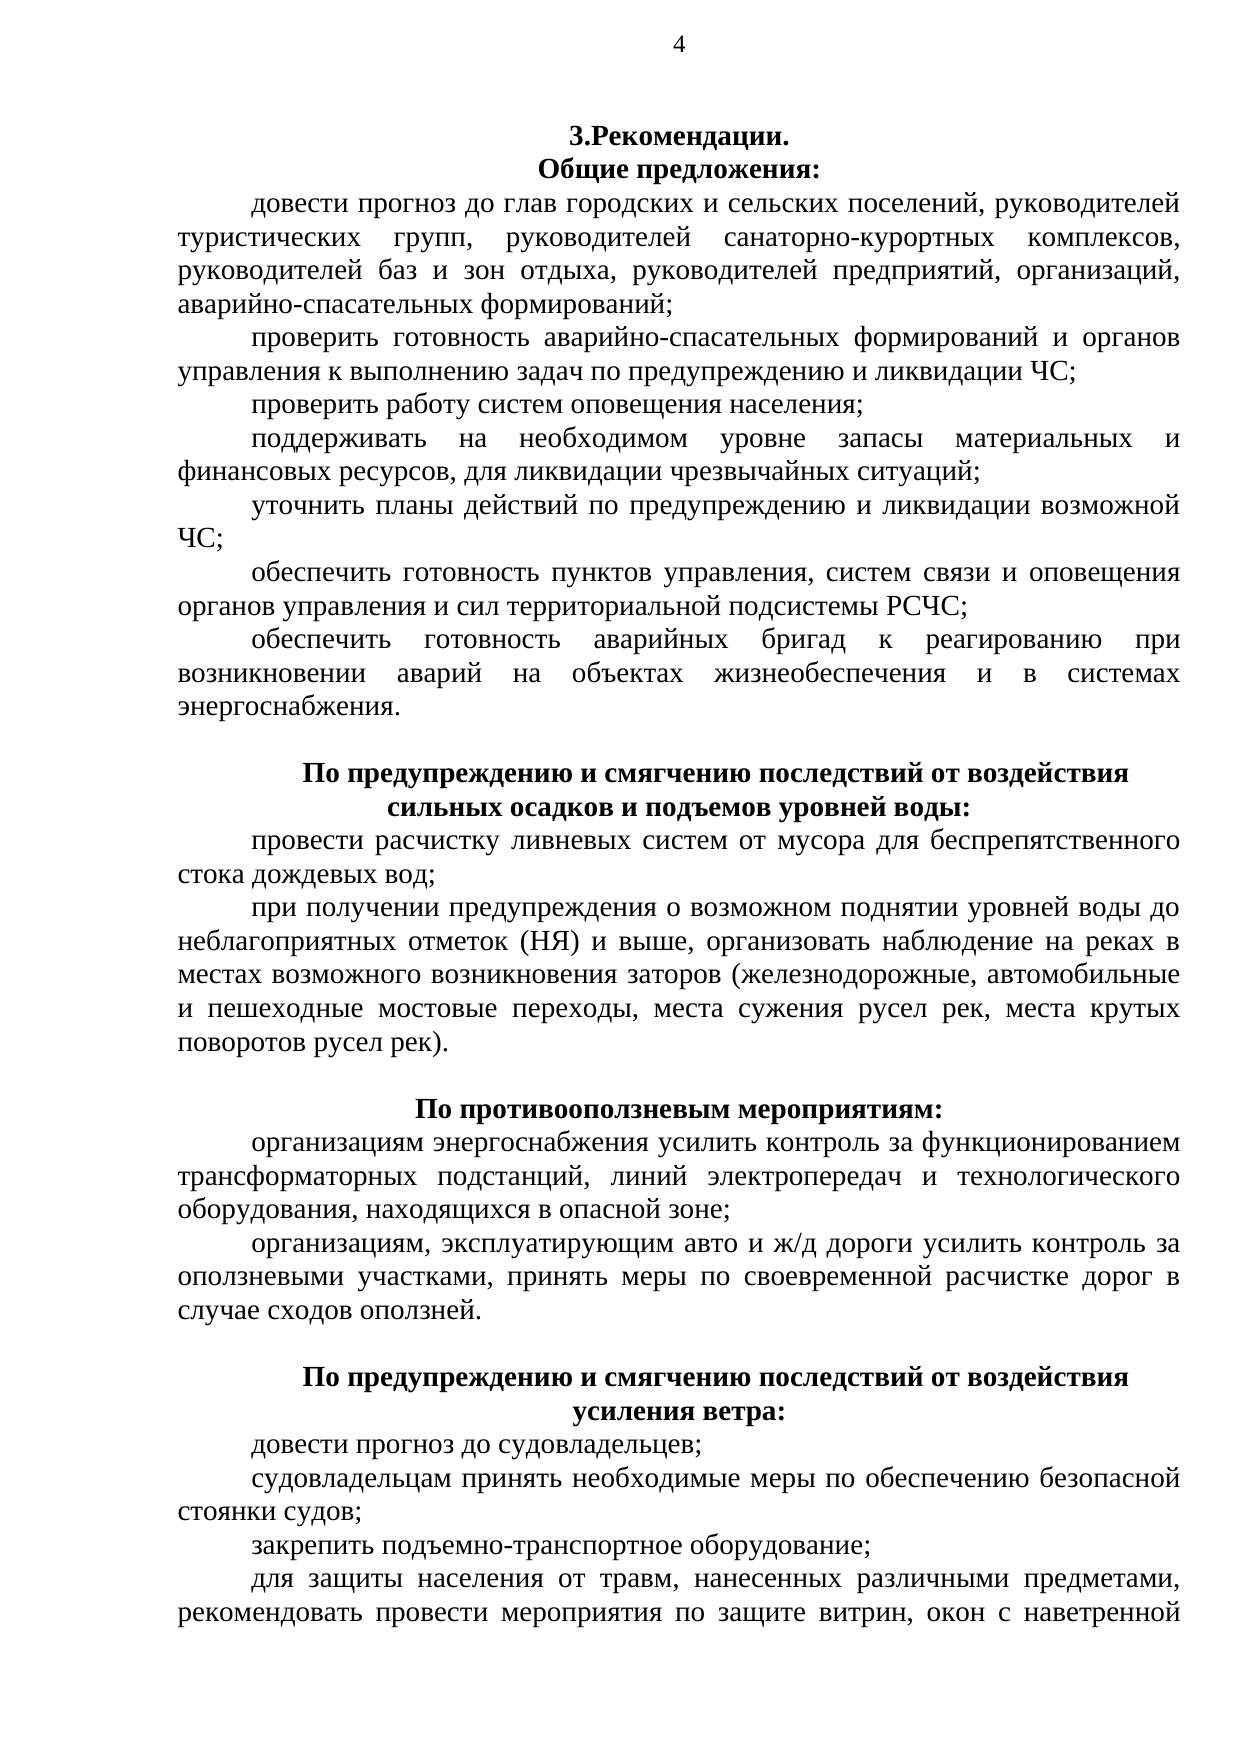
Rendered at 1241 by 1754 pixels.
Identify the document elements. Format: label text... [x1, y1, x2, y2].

text судовладельцам принять необходимые меры по обеспечению безопасной стоянки судов; [177, 1460, 1181, 1527]
text провести расчистку ливневых систем от мусора для беспрепятственного стока дождевых вод; [177, 822, 1181, 889]
text По предупреждению и смягчению последствий от воздействия сильных осадков и подъемов уровней воды: [177, 755, 1181, 822]
text организациям, эксплуатирующим авто и ж/д дороги усилить контроль за оползневыми участками, принять меры по своевременной расчистке дорог в случае сходов оползней. [177, 1225, 1181, 1326]
text Общие предложения: [177, 152, 1181, 185]
text 3.Рекомендации. [177, 118, 1181, 152]
text обеспечить готовность пунктов управления, систем связи и оповещения органов управления и сил территориальной подсистемы РСЧС; [177, 554, 1181, 621]
text закрепить подъемно-транспортное оборудование; [177, 1527, 1181, 1560]
text поддерживать на необходимом уровне запасы материальных и финансовых ресурсов, для ликвидации чрезвычайных ситуаций; [177, 420, 1181, 487]
text проверить готовность аварийно-спасательных формирований и органов управления к выполнению задач по предупреждению и ликвидации ЧС; [177, 319, 1181, 386]
text довести прогноз до судовладельцев; [177, 1426, 1181, 1460]
text обеспечить готовность аварийных бригад к реагированию при возникновении аварий на объектах жизнеобеспечения и в системах энергоснабжения. [177, 621, 1181, 722]
text По противооползневым мероприятиям: [177, 1091, 1181, 1124]
text проверить работу систем оповещения населения; [177, 386, 1181, 420]
text уточнить планы действий по предупреждению и ликвидации возможной ЧС; [177, 487, 1181, 554]
text при получении предупреждения о возможном поднятии уровней воды до неблагоприятных отметок (НЯ) и выше, организовать наблюдение на реках в местах возможного возникновения заторов (железнодорожные, автомобильные и пешеходные мостовые переходы, места сужения русел рек, места крутых поворотов русел рек). [177, 889, 1181, 1057]
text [177, 1560, 1181, 1627]
text довести прогноз до глав городских и сельских поселений, руководителей туристических групп, руководителей санаторно-курортных комплексов, руководителей баз и зон отдыха, руководителей предприятий, организаций, аварийно-спасательных формирований; [177, 185, 1181, 319]
text По предупреждению и смягчению последствий от воздействия усиления ветра: [177, 1359, 1181, 1426]
text организациям энергоснабжения усилить контроль за функционированием трансформаторных подстанций, линий электропередач и технологического оборудования, находящихся в опасной зоне; [177, 1124, 1181, 1225]
